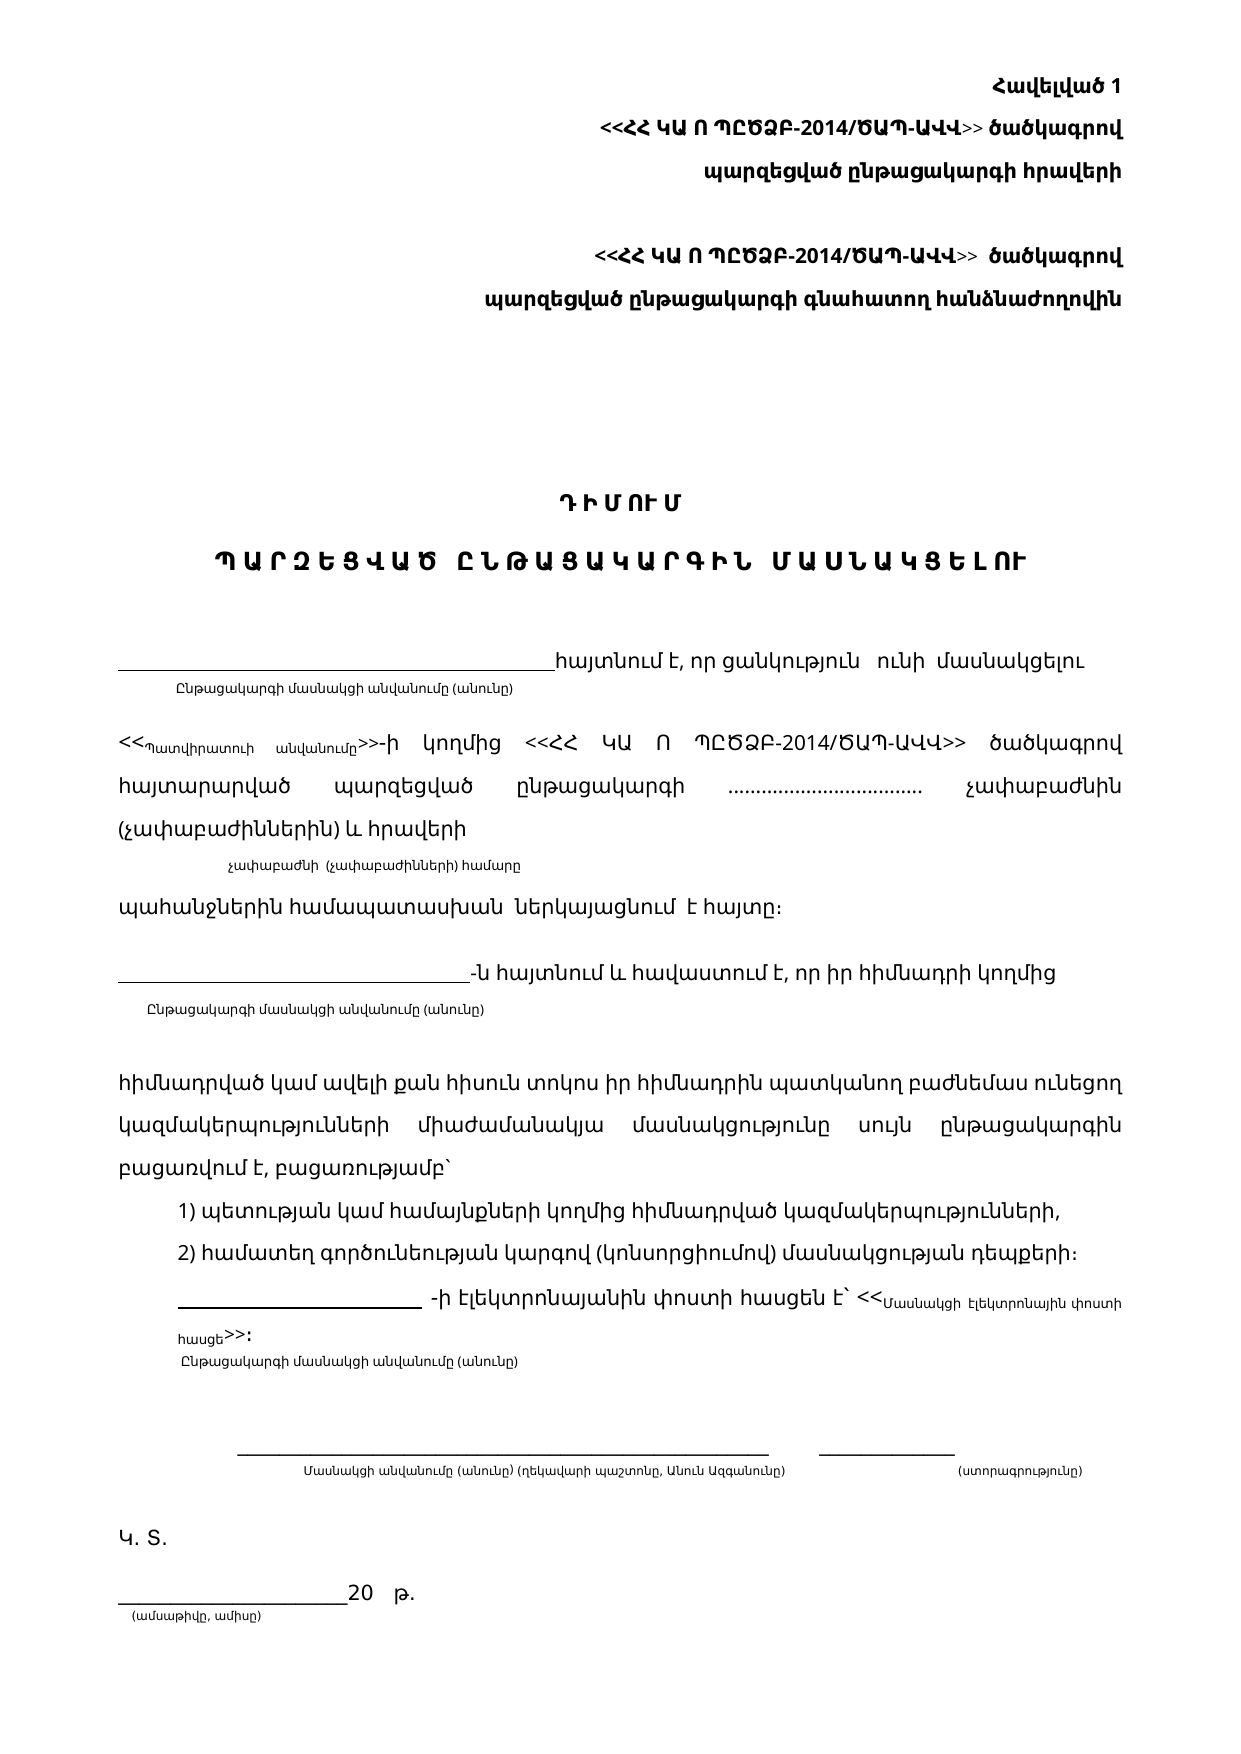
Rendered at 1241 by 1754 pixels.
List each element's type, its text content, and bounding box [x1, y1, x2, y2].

subtitle Պ Ա Ր Զ Ե Ց Վ Ա Ծ Ը Ն Թ Ա Ց Ա Կ Ա Ր Գ Ի Ն Մ Ա Ս Ն Ա Կ Ց Ե Լ ՈՒ [118, 544, 1122, 578]
text Կ. Տ. [118, 1526, 1122, 1550]
text պարզեցված ընթացակարգի հրավերի [118, 156, 1122, 184]
text (ամսաթիվը, ամիսը) [118, 1609, 1122, 1633]
text <<Պատվիրատուի անվանումը>>-ի կողմից <<ՀՀ ԿԱ Ո ՊԸԾՁԲ-2014/ԾԱՊ-ԱՎՎ>> ծածկագրով հայտարարված պարզեցված ընթացակարգի ................................... չափաբաժնին (չափաբաժիններին) և հրավերի [118, 726, 1122, 842]
text պահանջներին համապատասխան ներկայացնում է հայտը։ [118, 892, 1122, 921]
text չափաբաժնի (չափաբաժինների) համարը [118, 856, 1122, 888]
text <<ՀՀ ԿԱ Ո ՊԸԾՁԲ-2014/ԾԱՊ-ԱՎՎ>> ծածկագրով [118, 113, 1122, 142]
text -ն հայտնում և հավաստում է, որ իր հիմնադրի կողմից [118, 958, 1122, 986]
text հիմնադրված կամ ավելի քան հիսուն տոկոս իր հիմնադրին պատկանող բաժնեմաս ունեցող կազմակերպությունների միաժամանակյա մասնակցությունը սույն ընթացակարգին բացառվում է, բացառությամբ` [118, 1068, 1122, 1182]
text հայտնում է, որ ցանկություն ունի մասնակցելու [118, 646, 1122, 674]
text պարզեցված ընթացակարգի գնահատող հանձնաժողովին [118, 284, 1122, 312]
text Ընթացակարգի մասնակցի անվանումը (անունը) [118, 1353, 1122, 1384]
text Հավելված 1 [118, 71, 1122, 99]
text ______________________20 թ. [118, 1581, 1122, 1605]
text 2) համատեղ գործունեության կարգով (կոնսորցիումով) մասնակցության դեպքերի։ [118, 1238, 1122, 1267]
text Ընթացակարգի մասնակցի անվանումը (անունը) [118, 1000, 1122, 1031]
text Դ Ի Մ ՈՒ Մ [118, 487, 1122, 518]
text ___________________________________________________ _____________ [118, 1432, 1122, 1457]
text -ի էլեկտրոնայանին փոստի հասցեն է` <<Մասնակցի էլեկտրոնային փոստի հասցե>>։ [177, 1281, 1122, 1348]
text Մասնակցի անվանումը (անունը) (ղեկավարի պաշտոնը, Անուն Ազգանունը) (ստորագրությունը) [118, 1461, 1122, 1489]
text Ընթացակարգի մասնակցի անվանումը (անունը) [118, 679, 1122, 710]
text <<ՀՀ ԿԱ Ո ՊԸԾՁԲ-2014/ԾԱՊ-ԱՎՎ>> ծածկագրով [118, 241, 1122, 270]
text 1) պետության կամ համայնքների կողմից հիմնադրված կազմակերպությունների, [118, 1196, 1122, 1224]
